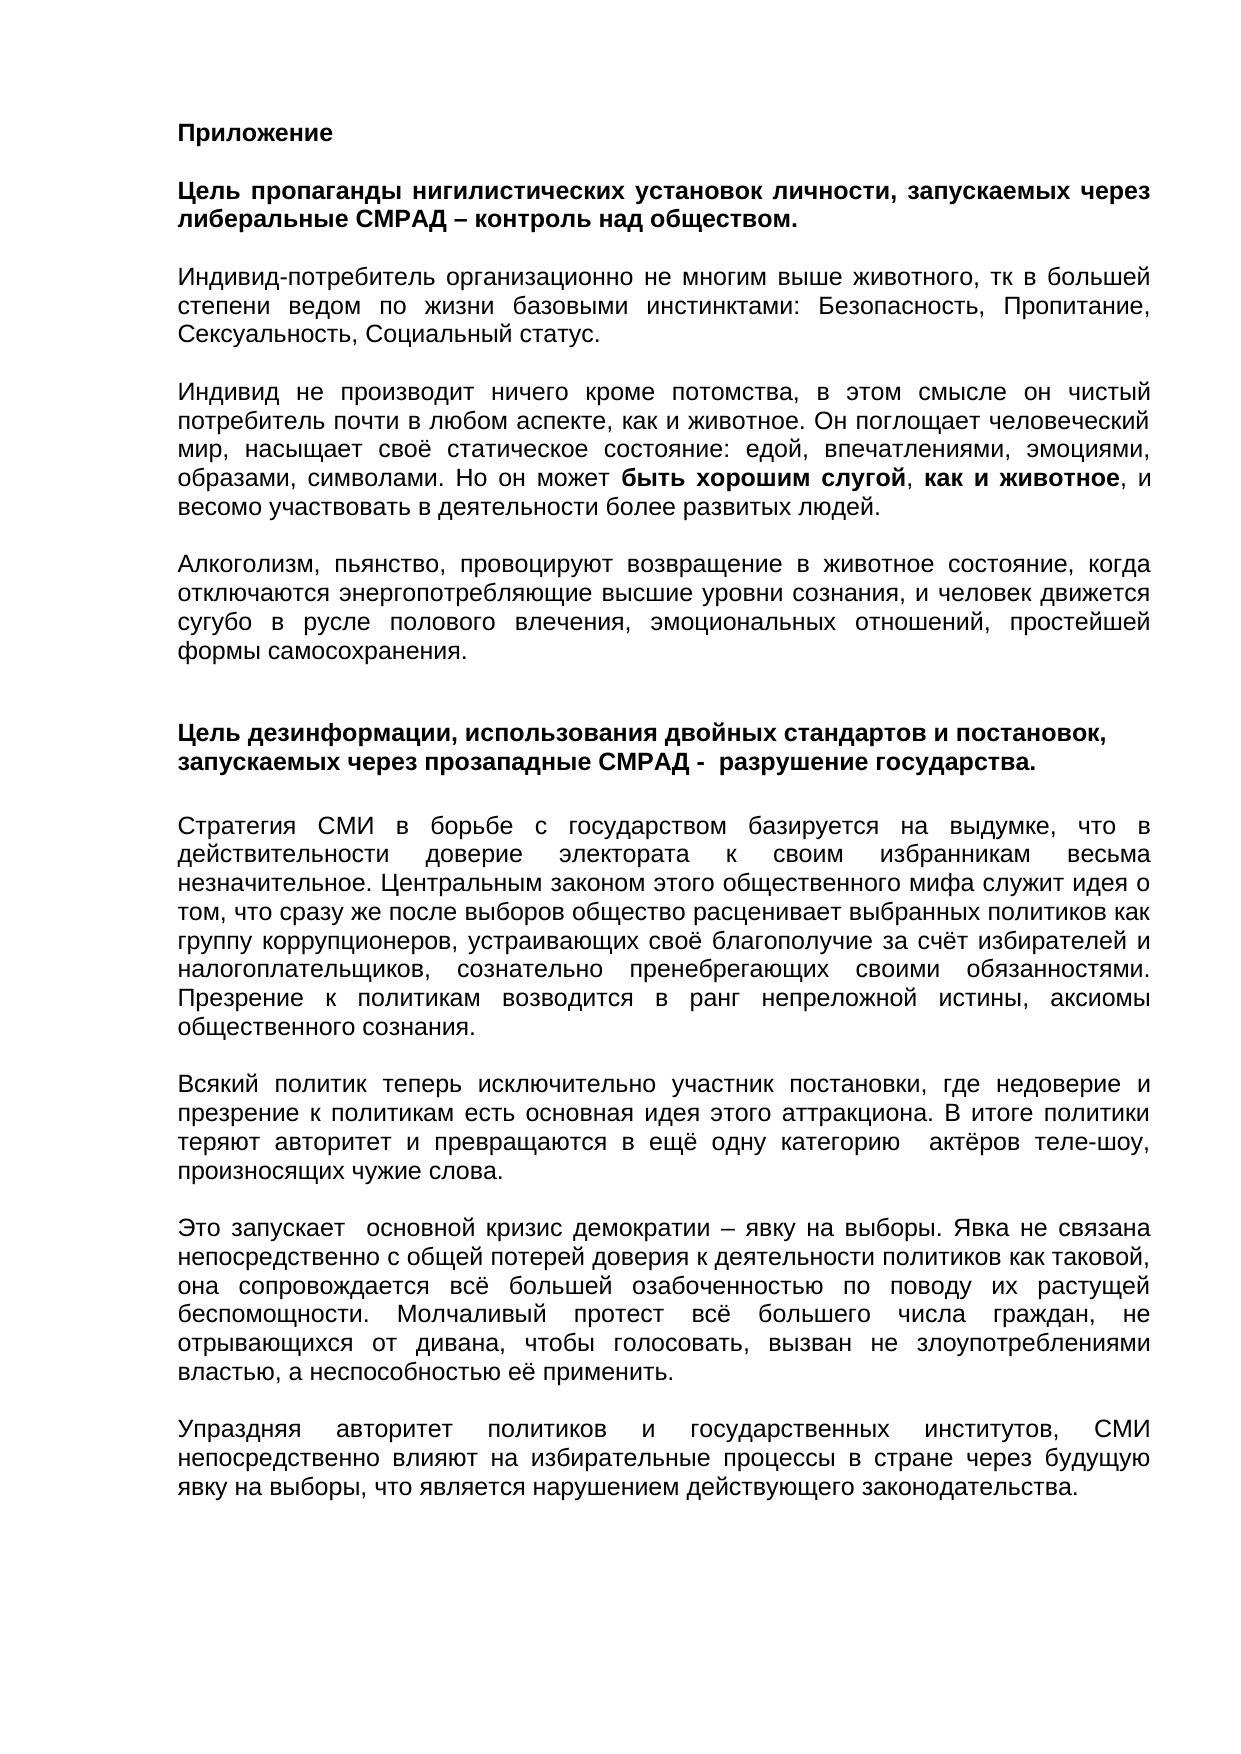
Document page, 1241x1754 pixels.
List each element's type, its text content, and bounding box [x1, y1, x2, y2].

text Алкоголизм, пьянство, провоцируют возвращение в животное состояние, когда отключаются энергопотребляющие высшие уровни сознания, и человек движется сугубо в русле полового влечения, эмоциональных отношений, простейшей формы самосохранения. [177, 549, 1152, 664]
subtitle Цель дезинформации, использования двойных стандартов и постановок, запускаемых через прозападные СМРАД - разрушение государства. [177, 718, 1152, 776]
text Приложение [177, 118, 1152, 147]
text Индивид не производит ничего кроме потомства, в этом смысле он чистый потребитель почти в любом аспекте, как и животное. Он поглощает человеческий мир, насыщает своё статическое состояние: едой, впечатлениями, эмоциями, образами, символами. Но он может быть хорошим слугой, как и животное, и весомо участвовать в деятельности более развитых людей. [177, 377, 1152, 521]
text Всякий политик теперь исключительно участник постановки, где недоверие и презрение к политикам есть основная идея этого аттракциона. В итоге политики теряют авторитет и превращаются в ещё одну категорию актёров теле-шоу, произносящих чужие слова. [177, 1069, 1152, 1184]
text Цель пропаганды нигилистических установок личности, запускаемых через либеральные СМРАД – контроль над обществом. [177, 176, 1152, 233]
text Это запускает основной кризис демократии – явку на выборы. Явка не связана непосредственно с общей потерей доверия к деятельности политиков как таковой, она сопровождается всё большей озабоченностью по поводу их растущей беспомощности. Молчаливый протест всё большего числа граждан, не отрывающихся от дивана, чтобы голосовать, вызван не злоупотреблениями властью, а неспособностью её применить. [177, 1213, 1152, 1386]
text Индивид-потребитель организационно не многим выше животного, тк в большей степени ведом по жизни базовыми инстинктами: Безопасность, Пропитание, Сексуальность, Социальный статус. [177, 262, 1152, 348]
text Стратегия СМИ в борьбе с государством базируется на выдумке, что в действительности доверие электората к своим избранникам весьма незначительное. Центральным законом этого общественного мифа служит идея о том, что сразу же после выборов общество расценивает выбранных политиков как группу коррупционеров, устраивающих своё благополучие за счёт избирателей и налогоплательщиков, сознательно пренебрегающих своими обязанностями. Презрение к политикам возводится в ранг непреложной истины, аксиомы общественного сознания. [177, 811, 1152, 1041]
text Упраздняя авторитет политиков и государственных институтов, СМИ непосредственно влияют на избирательные процессы в стране через будущую явку на выборы, что является нарушением действующего законодательства. [177, 1414, 1152, 1501]
